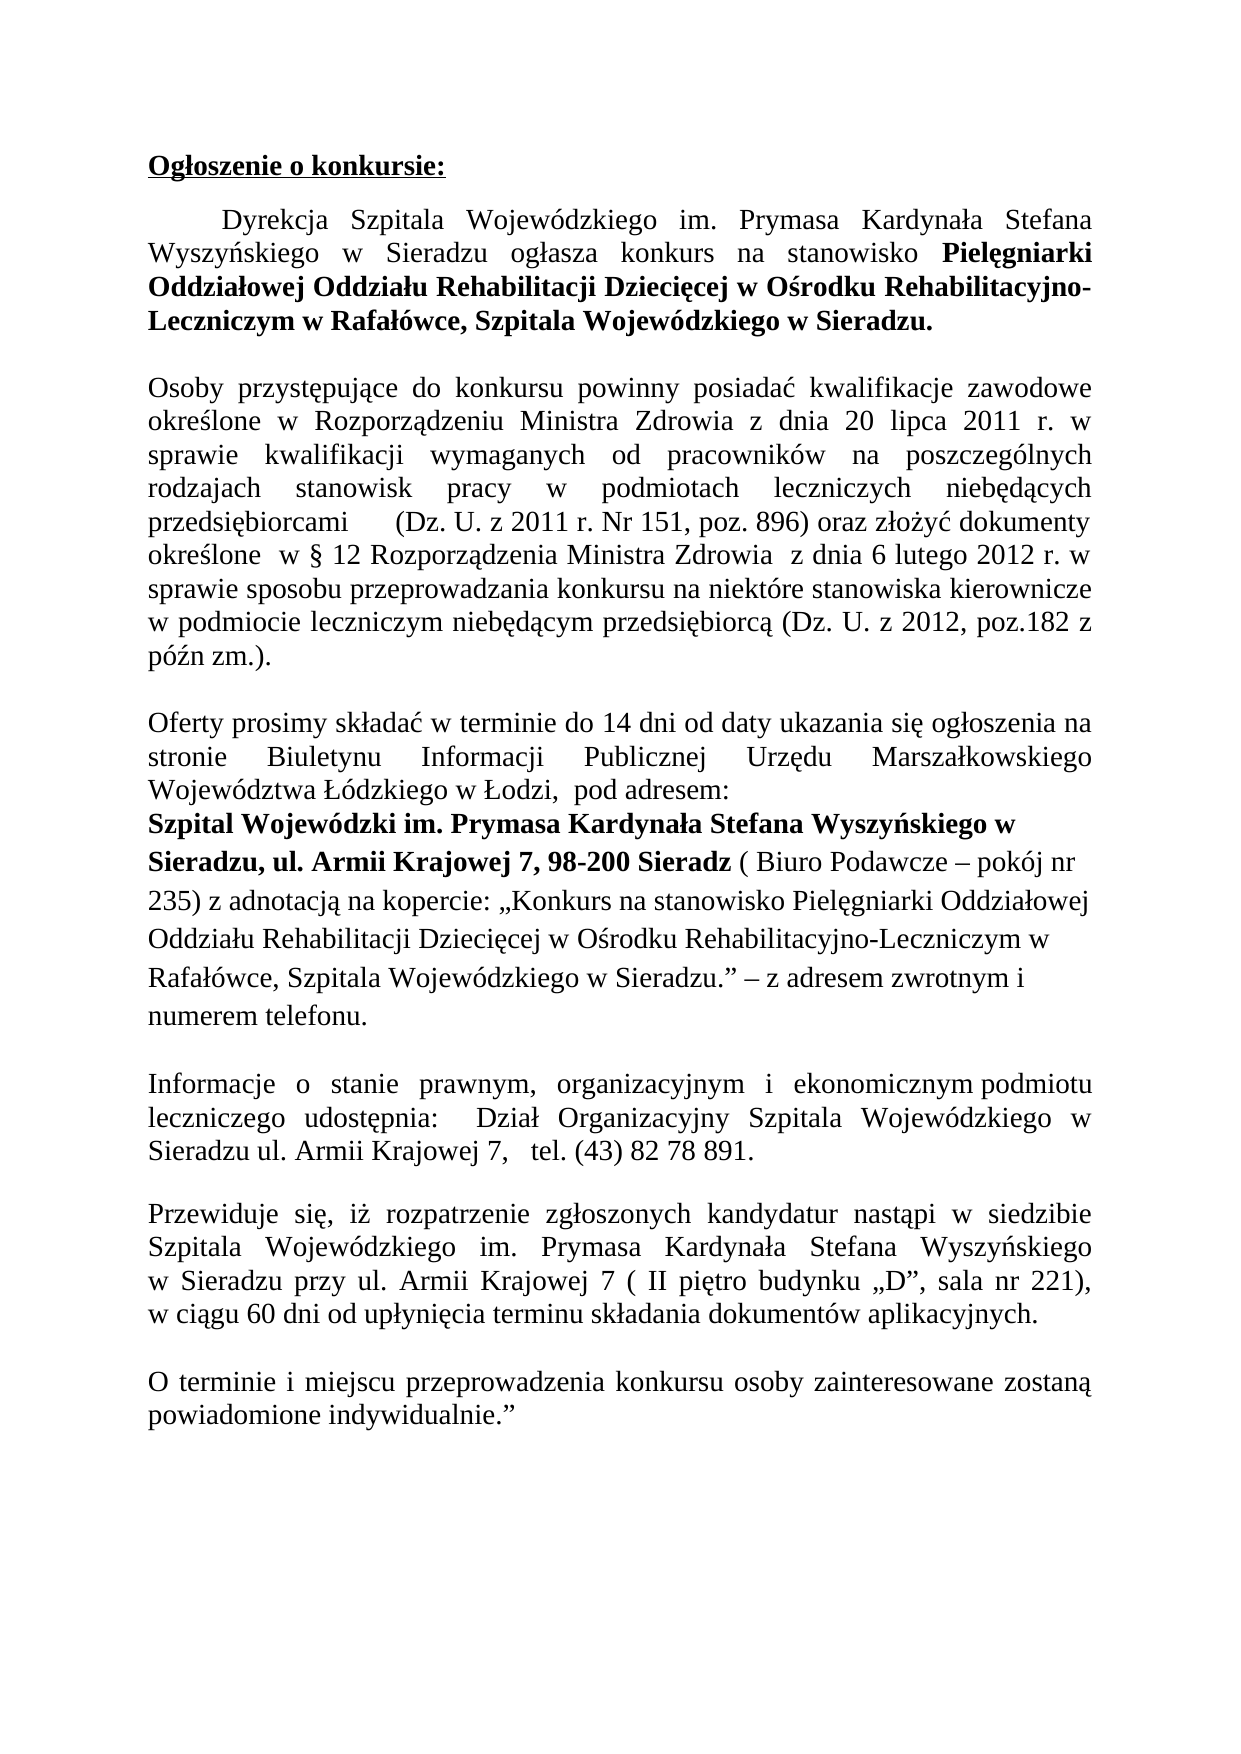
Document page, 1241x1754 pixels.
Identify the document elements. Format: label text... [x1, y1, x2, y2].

text Przewiduje się, iż rozpatrzenie zgłoszonych kandydatur nastąpi w siedzibie Szpitala Wojewódzkiego im. Prymasa Kardynała Stefana Wyszyńskiego w Sieradzu przy ul. Armii Krajowej 7 ( II piętro budynku „D”, sala nr 221), w ciągu 60 dni od upłynięcia terminu składania dokumentów aplikacyjnych. [148, 1196, 1093, 1330]
text Osoby przystępujące do konkursu powinny posiadać kwalifikacje zawodowe określone w Rozporządzeniu Ministra Zdrowia z dnia 20 lipca 2011 r. w sprawie kwalifikacji wymaganych od pracowników na poszczególnych rodzajach stanowisk pracy w podmiotach leczniczych niebędących przedsiębiorcami (Dz. U. z 2011 r. Nr 151, poz. 896) oraz złożyć dokumenty określone w § 12 Rozporządzenia Ministra Zdrowia z dnia 6 lutego 2012 r. w sprawie sposobu przeprowadzania konkursu na niektóre stanowiska kierownicze w podmiocie leczniczym niebędącym przedsiębiorcą (Dz. U. z 2012, poz.182 z późn zm.). [148, 370, 1093, 672]
text Oferty prosimy składać w terminie do 14 dni od daty ukazania się ogłoszenia na stronie Biuletynu Informacji Publicznej Urzędu Marszałkowskiego Województwa Łódzkiego w Łodzi, pod adresem: [148, 705, 1093, 806]
text Dyrekcja Szpitala Wojewódzkiego im. Prymasa Kardynała Stefana Wyszyńskiego w Sieradzu ogłasza konkurs na stanowisko Pielęgniarki Oddziałowej Oddziału Rehabilitacji Dziecięcej w Ośrodku Rehabilitacyjno-Leczniczym w Rafałówce, Szpitala Wojewódzkiego w Sieradzu. [148, 202, 1093, 336]
text O terminie i miejscu przeprowadzenia konkursu osoby zainteresowane zostaną powiadomione indywidualnie.” [148, 1364, 1093, 1431]
text Szpital Wojewódzki im. Prymasa Kardynała Stefana Wyszyńskiego w Sieradzu, ul. Armii Krajowej 7, 98-200 Sieradz ( Biuro Podawcze – pokój nr 235) z adnotacją na kopercie: „Konkurs na stanowisko Pielęgniarki Oddziałowej Oddziału Rehabilitacji Dziecięcej w Ośrodku Rehabilitacyjno-Leczniczym w Rafałówce, Szpitala Wojewódzkiego w Sieradzu.” – z adresem zwrotnym i numerem telefonu. [148, 806, 1093, 1032]
text Ogłoszenie o konkursie: [148, 148, 1093, 181]
text Informacje o stanie prawnym, organizacyjnym i ekonomicznym podmiotu leczniczego udostępnia: Dział Organizacyjny Szpitala Wojewódzkiego w Sieradzu ul. Armii Krajowej 7, tel. (43) 82 78 891. [148, 1066, 1093, 1167]
